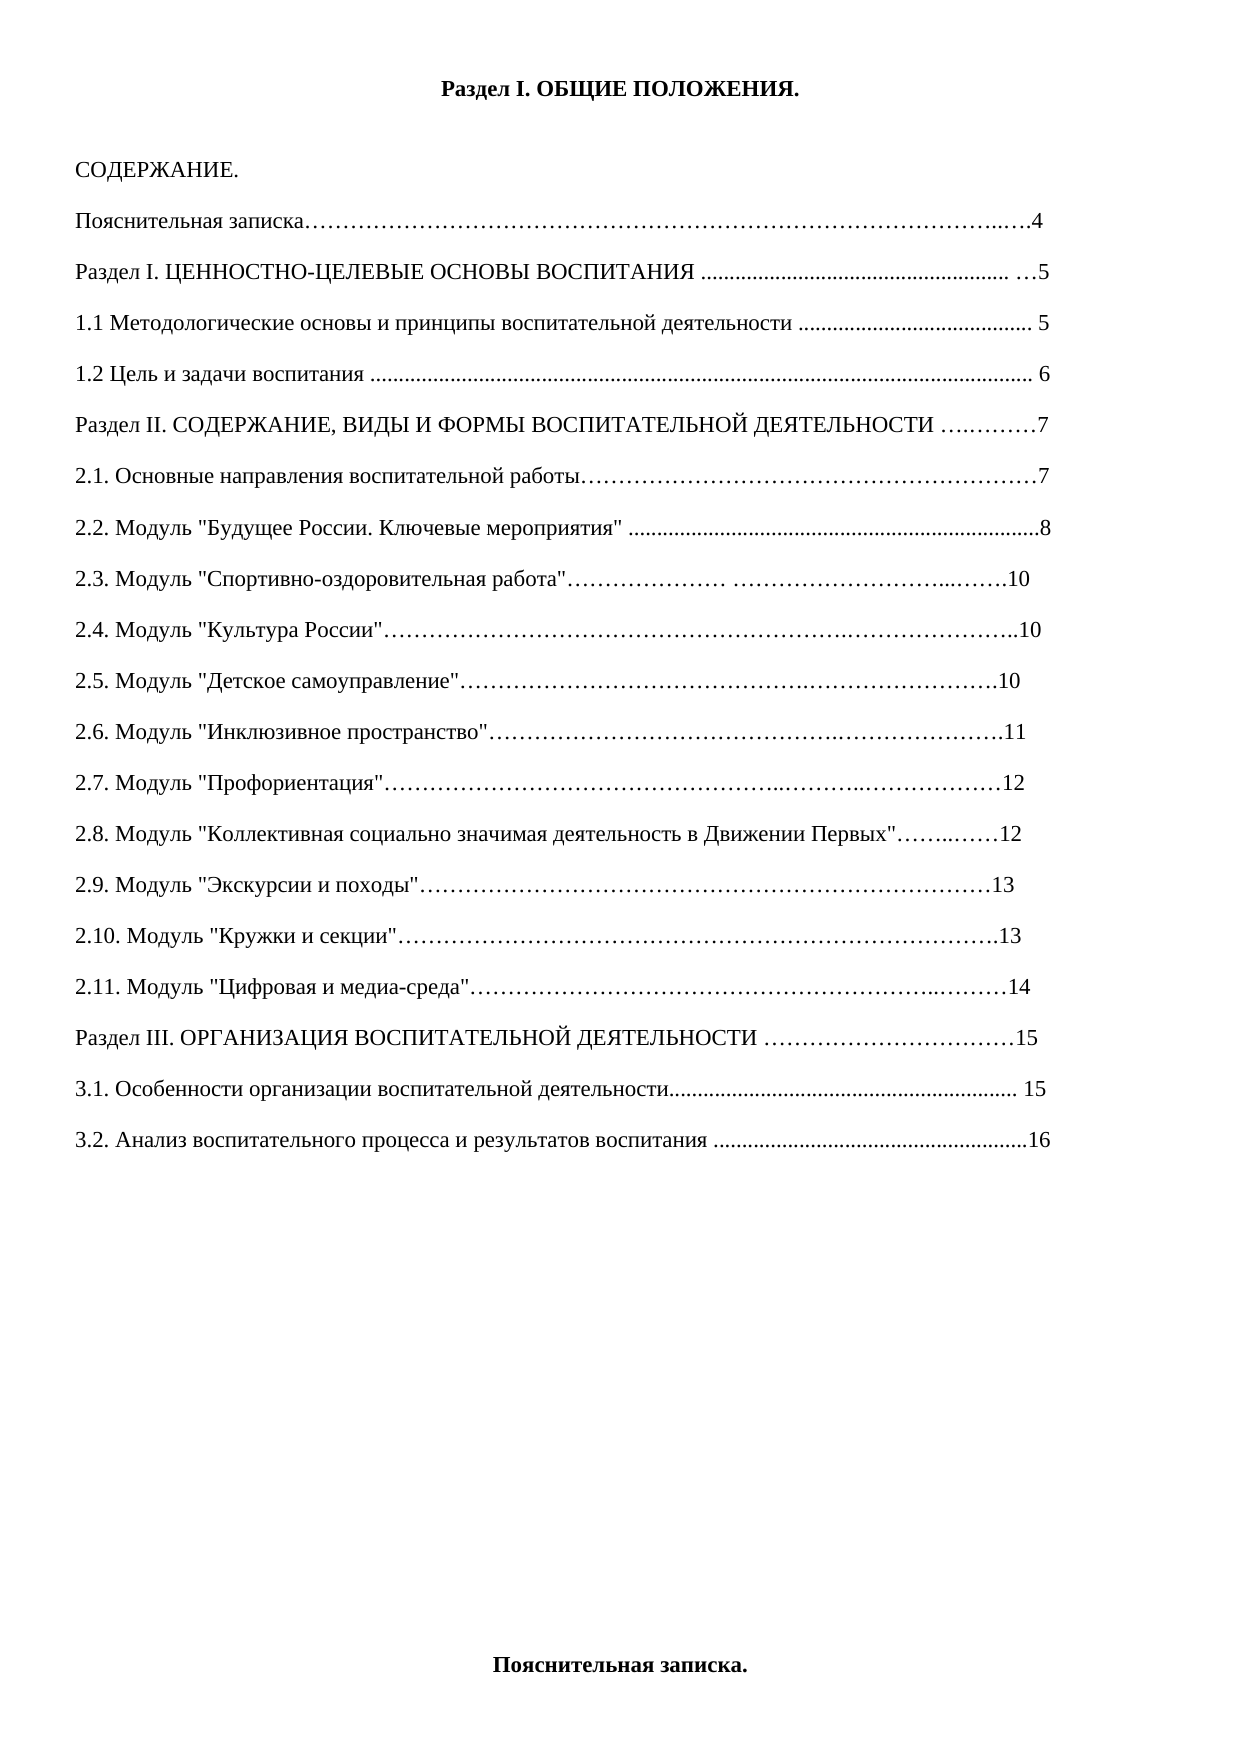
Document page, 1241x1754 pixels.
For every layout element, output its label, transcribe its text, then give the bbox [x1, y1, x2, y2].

text 2.3. Модуль "Спортивно-оздоровительная работа"………………… ………………………...…….10 [75, 564, 1165, 591]
text 2.7. Модуль "Профориентация"……………………………………………..………..………………12 [75, 769, 1165, 795]
text Пояснительная записка. [75, 1651, 1165, 1678]
text Раздел I. ЦЕННОСТНО-ЦЕЛЕВЫЕ ОСНОВЫ ВОСПИТАНИЯ ...................................................... …5 [75, 258, 1165, 285]
text 2.9. Модуль "Экскурсии и походы"…………………………………………………………………13 [75, 871, 1165, 897]
text 2.10. Модуль "Кружки и секции"…………………………………………………………………….13 [75, 922, 1165, 948]
text Раздел III. ОРГАНИЗАЦИЯ ВОСПИТАТЕЛЬНОЙ ДЕЯТЕЛЬНОСТИ ……………………………15 [75, 1024, 1165, 1050]
text Раздел II. СОДЕРЖАНИЕ, ВИДЫ И ФОРМЫ ВОСПИТАТЕЛЬНОЙ ДЕЯТЕЛЬНОСТИ ….………7 [75, 411, 1165, 438]
text 2.4. Модуль "Культура России"…………………………………………………….…………………..10 [75, 616, 1165, 642]
text 2.2. Модуль "Будущее России. Ключевые мероприятия" ........................................................................8 [75, 513, 1165, 540]
text 3.2. Анализ воспитательного процесса и результатов воспитания .......................................................16 [75, 1126, 1165, 1152]
text 2.1. Основные направления воспитательной работы……………………………………………………7 [75, 462, 1165, 489]
text 1.1 Методологические основы и принципы воспитательной деятельности ......................................... 5 [75, 309, 1165, 336]
text 2.11. Модуль "Цифровая и медиа-среда"……………………………………………………..………14 [75, 973, 1165, 999]
text Пояснительная записка………………………………………………………………………………..….4 [75, 207, 1165, 234]
text Раздел I. ОБЩИЕ ПОЛОЖЕНИЯ. [75, 75, 1165, 101]
text СОДЕРЖАНИЕ. [75, 126, 1165, 183]
text 3.1. Особенности организации воспитательной деятельности............................................................. 15 [75, 1075, 1165, 1101]
text 1.2 Цель и задачи воспитания .................................................................................................................... 6 [75, 360, 1165, 387]
text 2.6. Модуль "Инклюзивное пространство"……………………………………….………………….11 [75, 718, 1165, 744]
text 2.5. Модуль "Детское самоуправление"……………………………………….…………………….10 [75, 667, 1165, 693]
text 2.8. Модуль "Коллективная социально значимая деятельность в Движении Первых"……..……12 [75, 820, 1165, 846]
